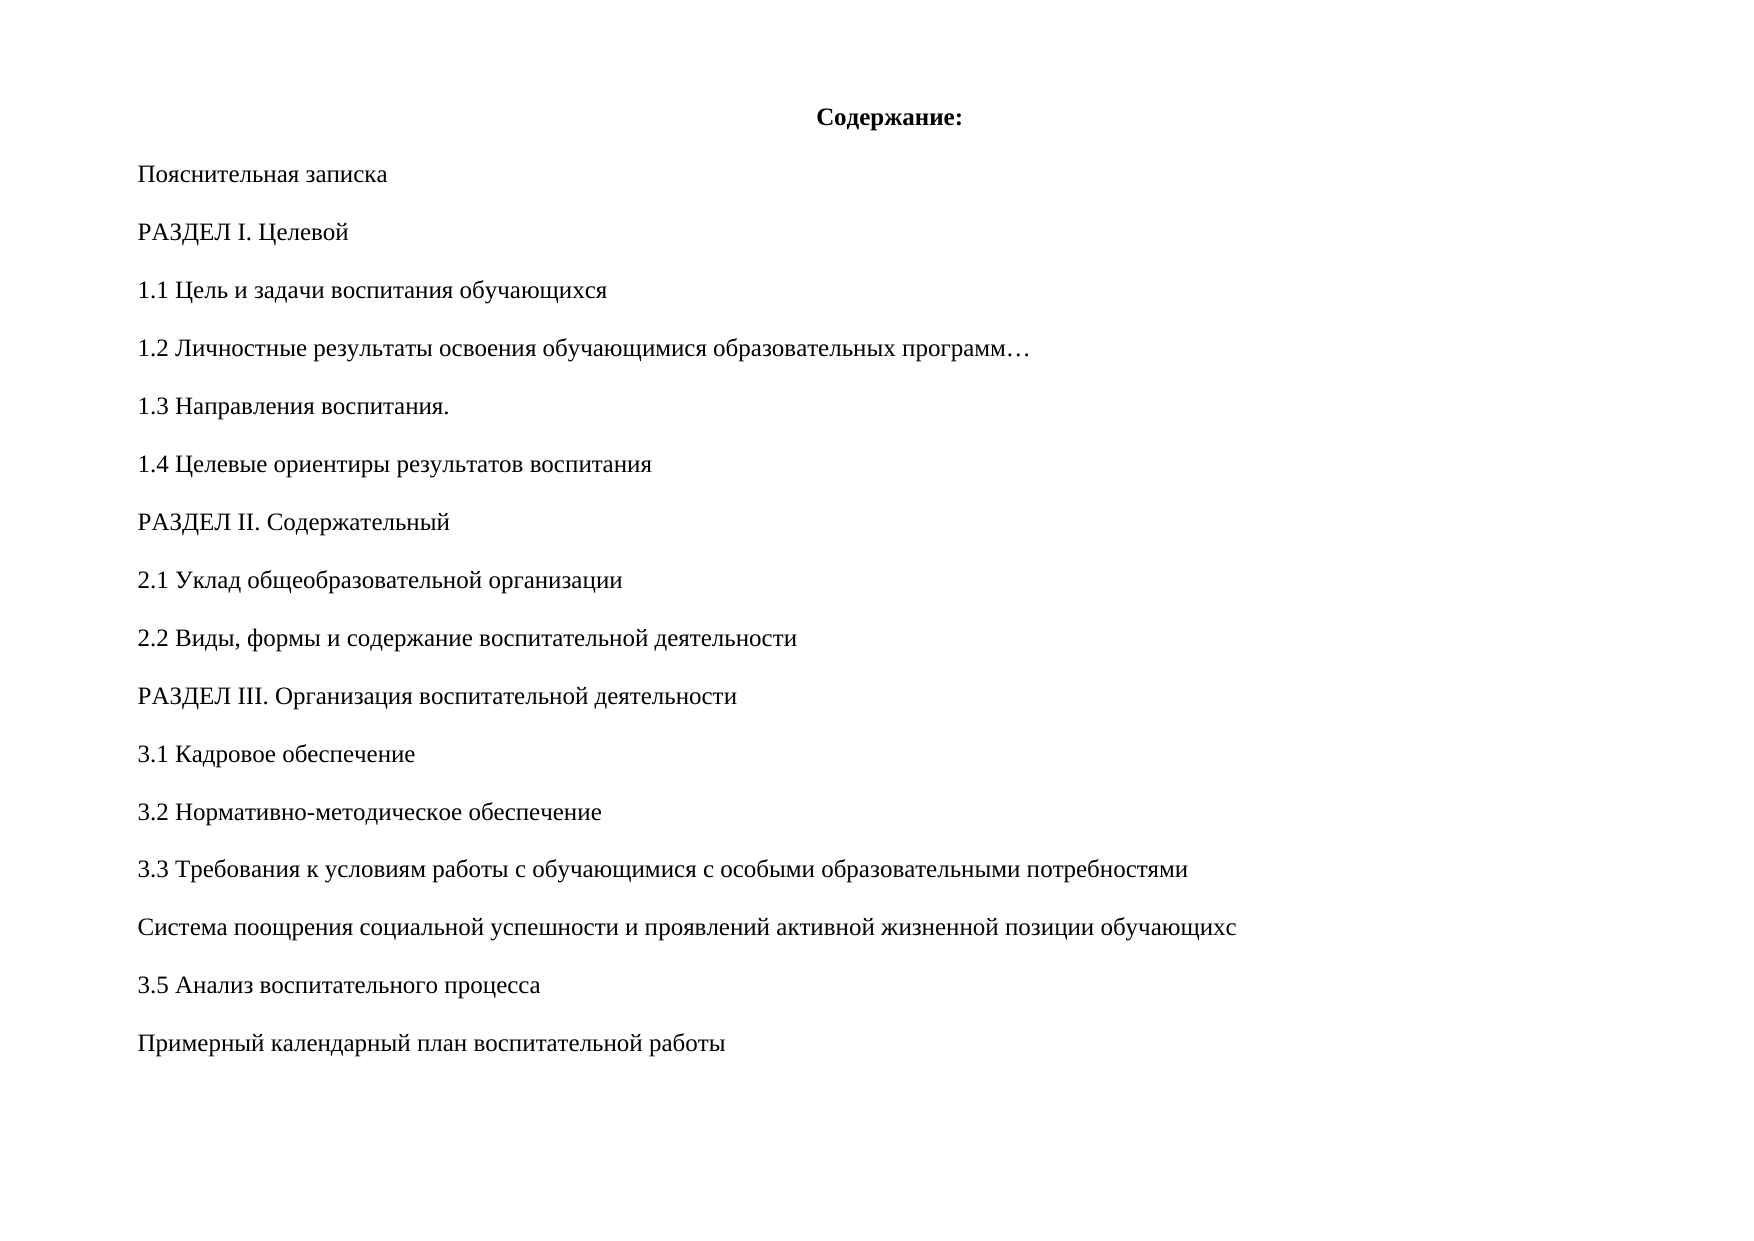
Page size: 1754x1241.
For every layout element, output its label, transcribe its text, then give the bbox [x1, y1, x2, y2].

text 1.4 Целевые ориентиры результатов воспитания [137, 449, 1641, 478]
text Пояснительная записка [137, 159, 1641, 188]
text Система поощрения социальной успешности и проявлений активной жизненной позиции обучающихс [137, 912, 1641, 941]
text 1.2 Личностные результаты освоения обучающимися образовательных программ… [137, 333, 1641, 362]
text 2.1 Уклад общеобразовательной организации [137, 565, 1641, 594]
text 3.3 Требования к условиям работы с обучающимися с особыми образовательными потребностями [137, 854, 1641, 883]
text Содержание: [137, 102, 1641, 130]
text Примерный календарный план воспитательной работы [137, 1028, 1641, 1057]
text РАЗДЕЛ II. Содержательный [137, 507, 1641, 536]
text 2.2 Виды, формы и содержание воспитательной деятельности [137, 623, 1641, 652]
text РАЗДЕЛ I. Целевой [137, 217, 1641, 246]
text 3.2 Нормативно-методическое обеспечение [137, 797, 1641, 825]
text 3.1 Кадровое обеспечение [137, 739, 1641, 767]
text 1.1 Цель и задачи воспитания обучающихся [137, 275, 1641, 304]
text 1.3 Направления воспитания. [137, 391, 1641, 420]
text РАЗДЕЛ III. Организация воспитательной деятельности [137, 681, 1641, 709]
text 3.5 Анализ воспитательного процесса [137, 970, 1641, 999]
